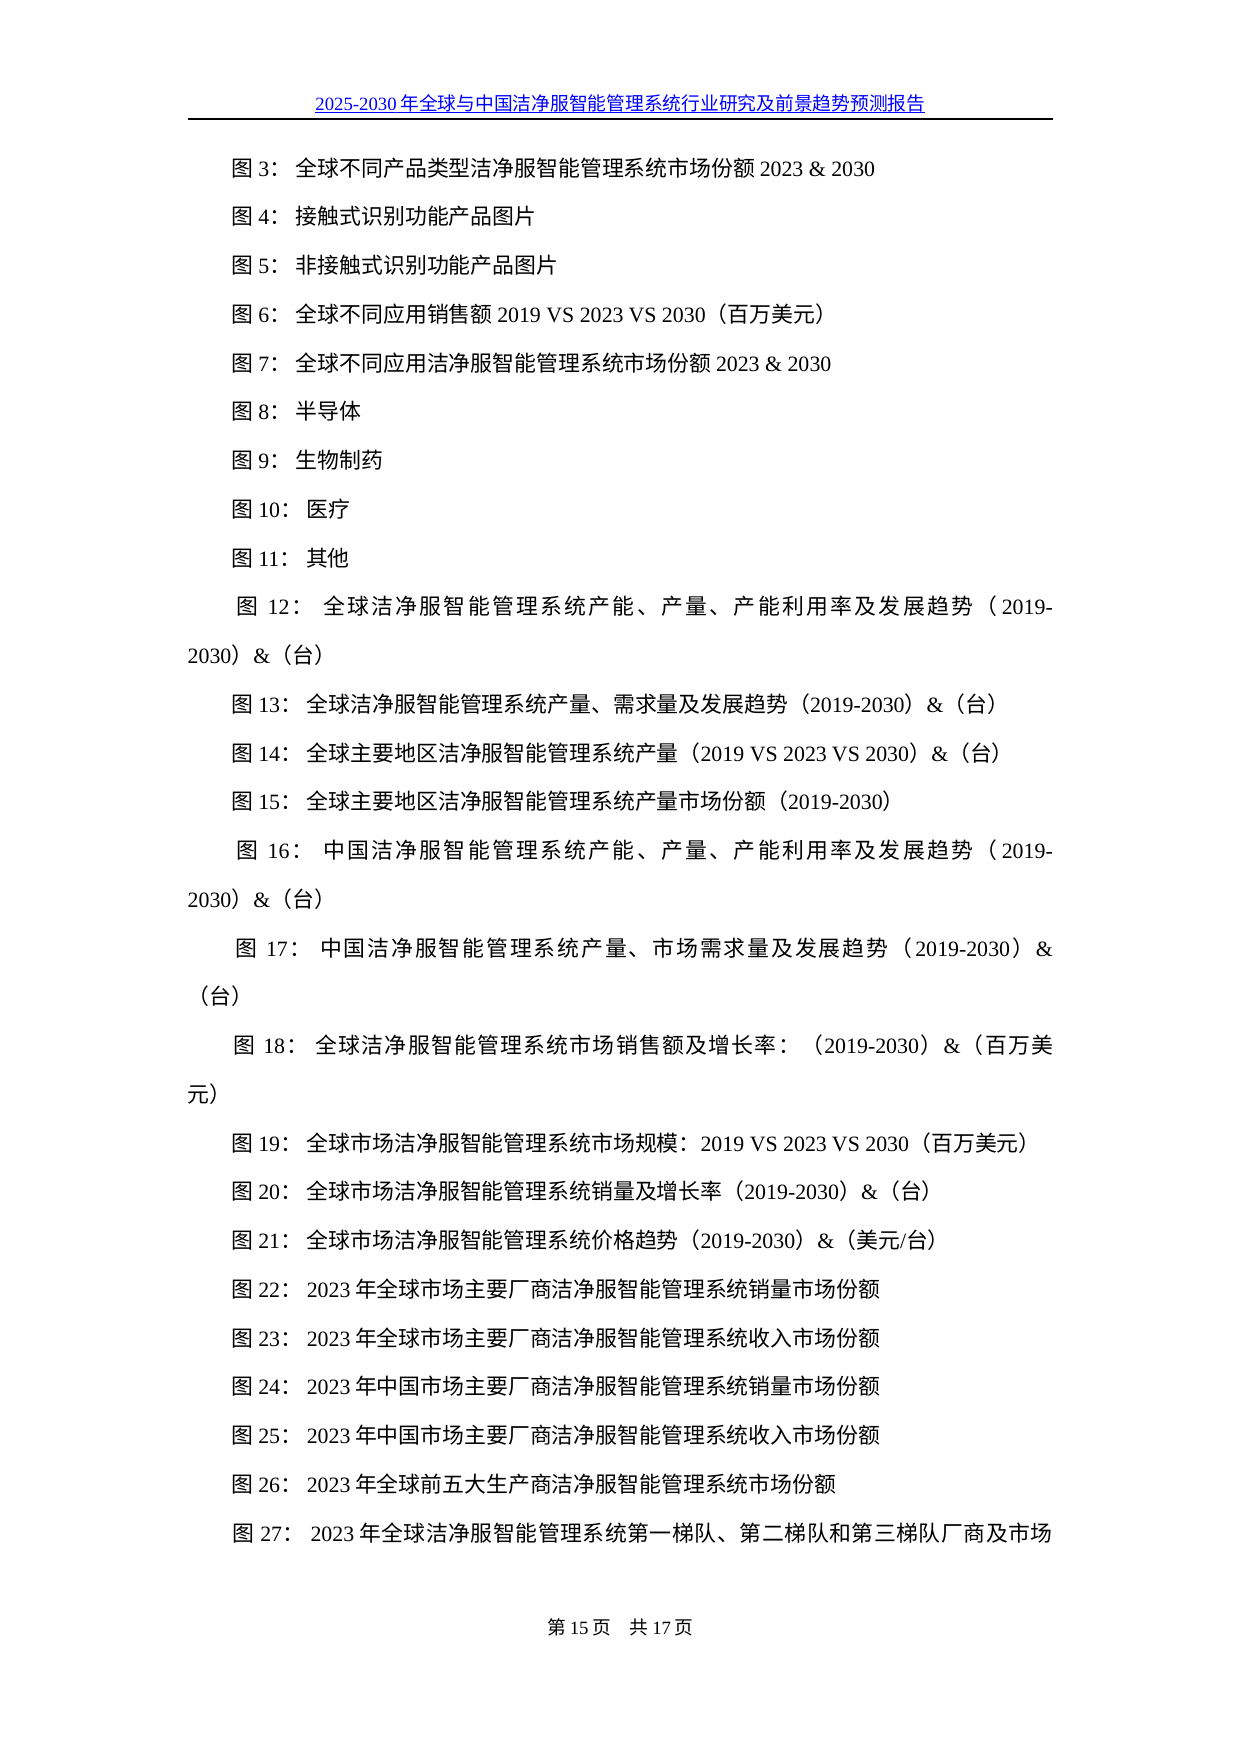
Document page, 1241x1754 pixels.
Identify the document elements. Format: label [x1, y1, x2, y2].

text [187, 150, 1053, 1548]
